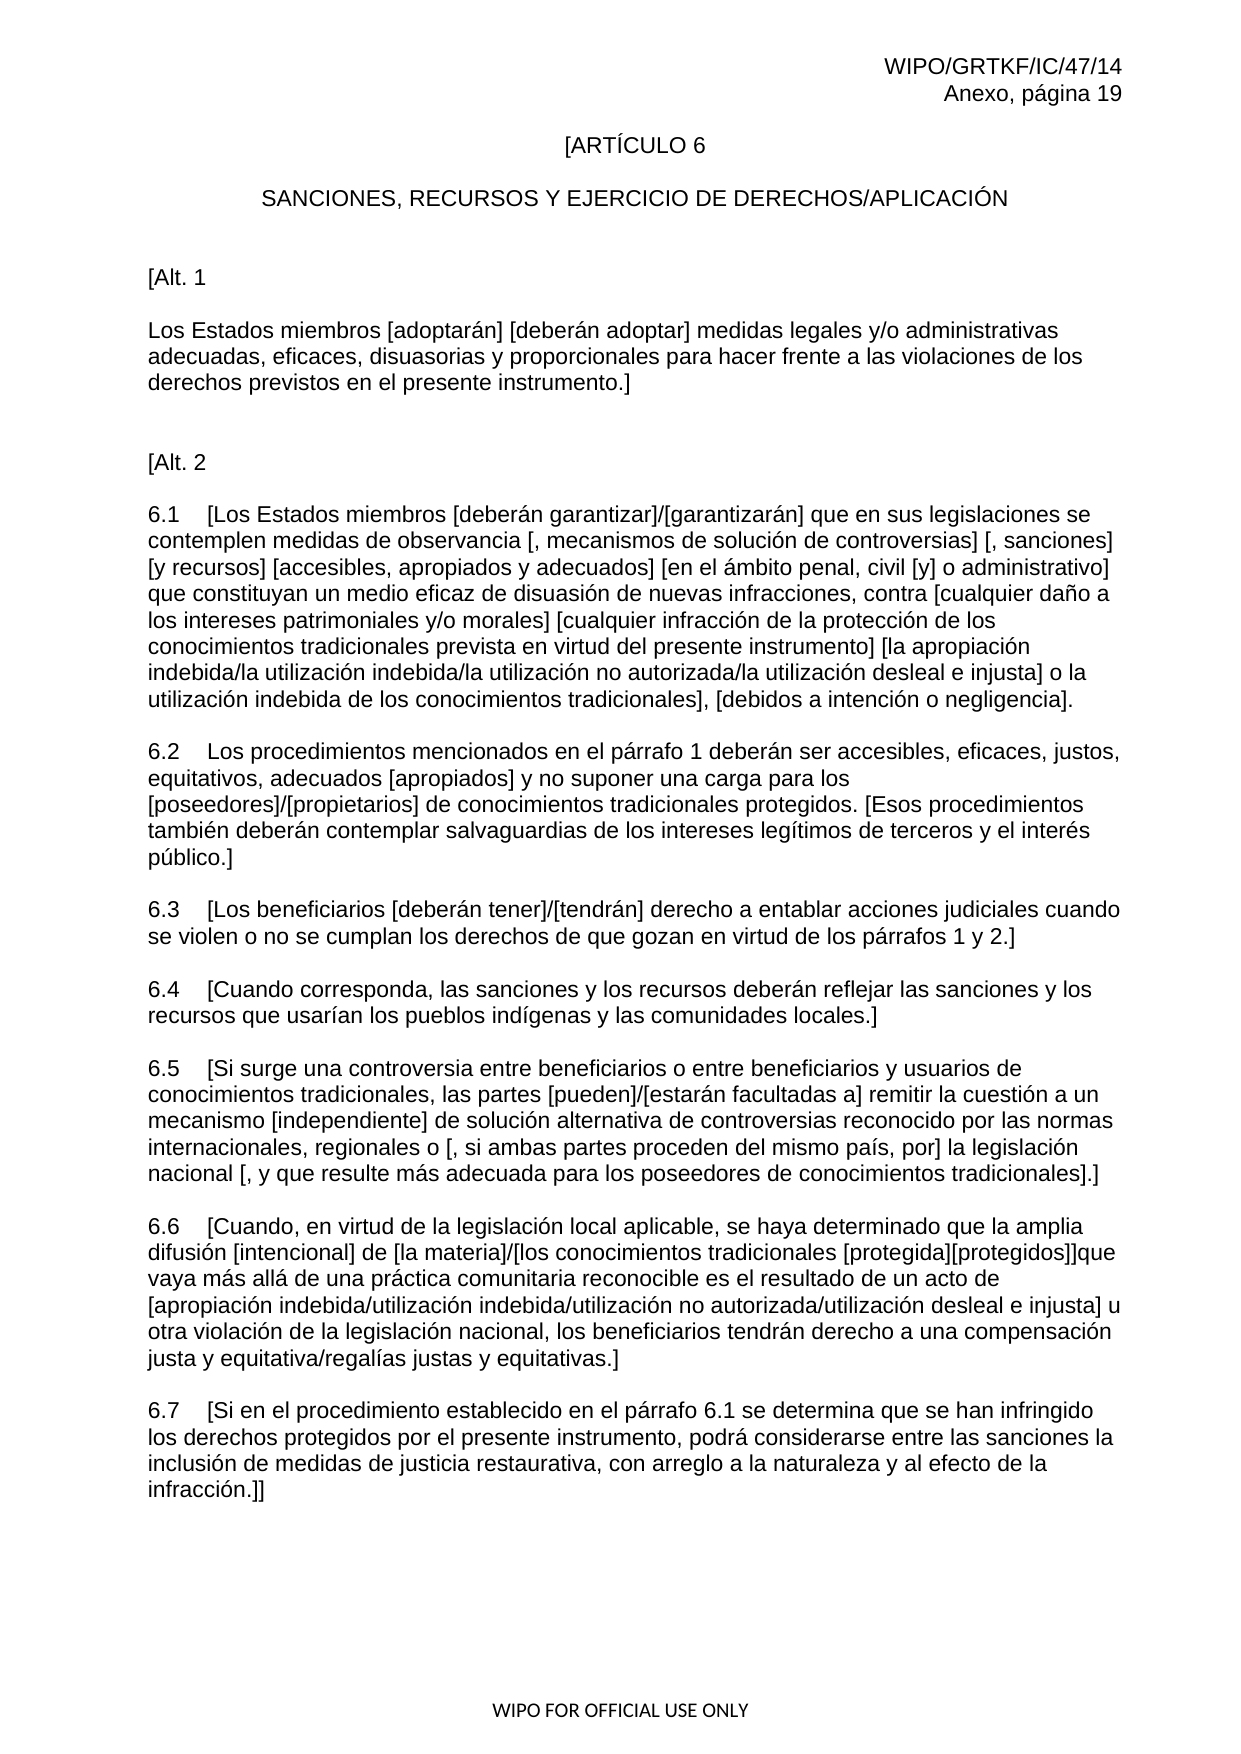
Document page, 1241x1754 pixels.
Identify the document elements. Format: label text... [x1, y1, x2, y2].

text [Alt. 2 [148, 448, 1122, 475]
text [ARTÍCULO 6 [148, 132, 1122, 158]
text 6.1 [Los Estados miembros [deberán garantizar]/[garantizarán] que en sus legislaciones se contemplen medidas de observancia [, mecanismos de solución de controversias] [, sanciones] [y recursos] [accesibles, apropiados y adecuados] [en el ámbito penal, civil [y] o administrativo] que constituyan un medio eficaz de disuasión de nuevas infracciones, contra [cualquier daño a los intereses patrimoniales y/o morales] [cualquier infracción de la protección de los conocimientos tradicionales prevista en virtud del presente instrumento] [la apropiación indebida/la utilización indebida/la utilización no autorizada/la utilización desleal e injusta] o la utilización indebida de los conocimientos tradicionales], [debidos a intención o negligencia]. [148, 501, 1122, 712]
text 6.3 [Los beneficiarios [deberán tener]/[tendrán] derecho a entablar acciones judiciales cuando se violen o no se cumplan los derechos de que gozan en virtud de los párrafos 1 y 2.] [148, 896, 1122, 949]
text 6.2 Los procedimientos mencionados en el párrafo 1 deberán ser accesibles, eficaces, justos, equitativos, adecuados [apropiados] y no suponer una carga para los [poseedores]/[propietarios] de conocimientos tradicionales protegidos. [Esos procedimientos también deberán contemplar salvaguardias de los intereses legítimos de terceros y el interés público.] [148, 738, 1122, 870]
text [Alt. 1 [148, 264, 1122, 290]
text Los Estados miembros [adoptarán] [deberán adoptar] medidas legales y/o administrativas adecuadas, eficaces, disuasorias y proporcionales para hacer frente a las violaciones de los derechos previstos en el presente instrumento.] [148, 317, 1122, 396]
text 6.7 [Si en el procedimiento establecido en el párrafo 6.1 se determina que se han infringido los derechos protegidos por el presente instrumento, podrá considerarse entre las sanciones la inclusión de medidas de justicia restaurativa, con arreglo a la naturaleza y al efecto de la infracción.]] [148, 1397, 1122, 1503]
text 6.4 [Cuando corresponda, las sanciones y los recursos deberán reflejar las sanciones y los recursos que usarían los pueblos indígenas y las comunidades locales.] [148, 976, 1122, 1028]
text SANCIONES, RECURSOS Y EJERCICIO DE DERECHOS/APLICACIÓN [148, 185, 1122, 211]
text 6.6 [Cuando, en virtud de la legislación local aplicable, se haya determinado que la amplia difusión [intencional] de [la materia]/[los conocimientos tradicionales [protegida][protegidos]]que vaya más allá de una práctica comunitaria reconocible es el resultado de un acto de [apropiación indebida/utilización indebida/utilización no autorizada/utilización desleal e injusta] u otra violación de la legislación nacional, los beneficiarios tendrán derecho a una compensación justa y equitativa/regalías justas y equitativas.] [148, 1213, 1122, 1371]
text 6.5 [Si surge una controversia entre beneficiarios o entre beneficiarios y usuarios de conocimientos tradicionales, las partes [pueden]/[estarán facultadas a] remitir la cuestión a un mecanismo [independiente] de solución alternativa de controversias reconocido por las normas internacionales, regionales o [, si ambas partes proceden del mismo país, por] la legislación nacional [, y que resulte más adecuada para los poseedores de conocimientos tradicionales].] [148, 1054, 1122, 1186]
